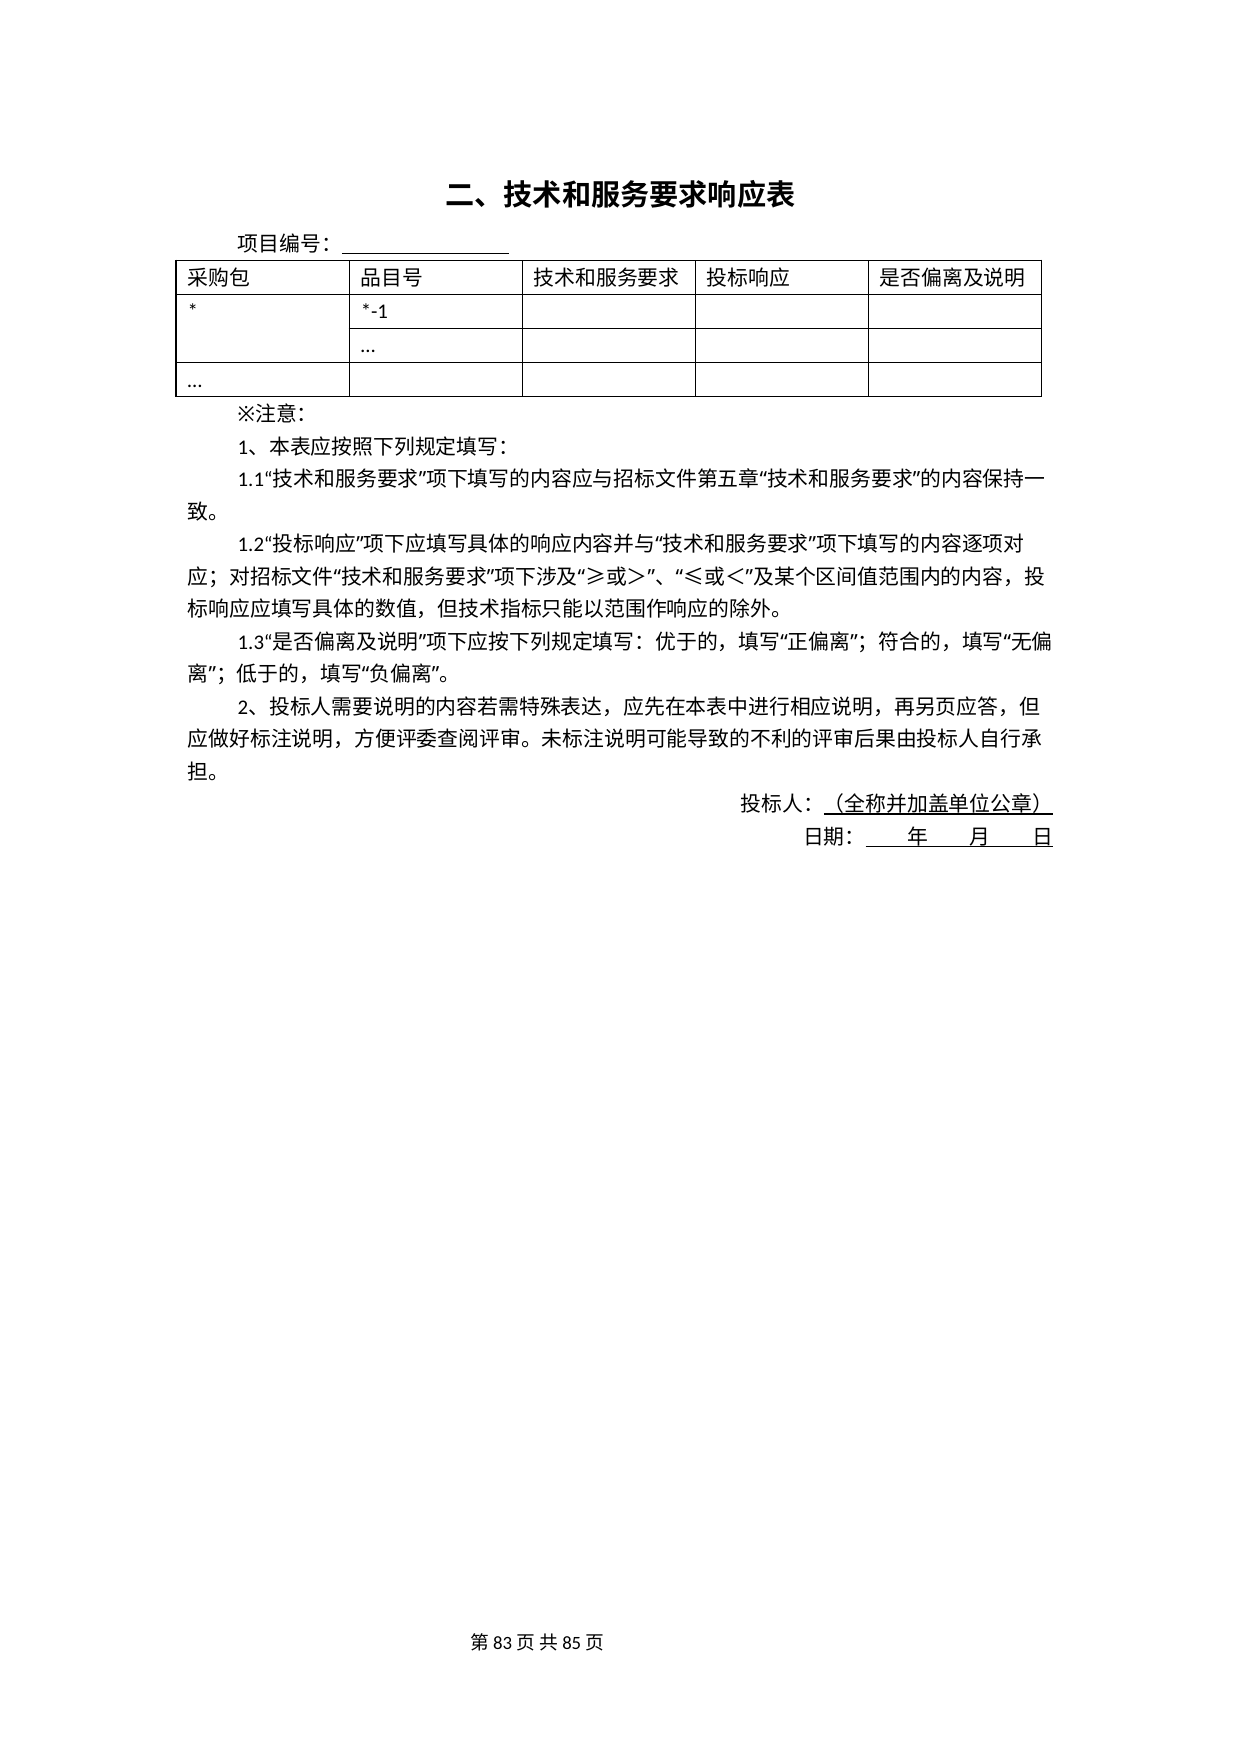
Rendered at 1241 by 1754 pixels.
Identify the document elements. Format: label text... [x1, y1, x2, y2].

text 1.3“是否偏离及说明”项下应按下列规定填写：优于的，填写“正偏离”；符合的，填写“无偏离”；低于的，填写“负偏离”。 [187, 625, 1053, 690]
table_cell [869, 363, 1041, 396]
table_cell * [177, 295, 349, 362]
table_header 采购包 [177, 261, 349, 293]
text 1、本表应按照下列规定填写： [187, 430, 1053, 462]
table_cell [869, 295, 1041, 328]
text 投标人：（全称并加盖单位公章） [187, 787, 1053, 820]
table_cell [523, 329, 695, 362]
text ※注意： [187, 397, 1053, 430]
text 项目编号： [187, 227, 1053, 259]
table_cell *-1 [350, 295, 522, 328]
text 1.2“投标响应”项下应填写具体的响应内容并与“技术和服务要求”项下填写的内容逐项对应；对招标文件“技术和服务要求”项下涉及“≥或＞”、“≤或＜”及某个区间值范围内的内容，投标响应应填写具体的数值，但技术指标只能以范围作响应的除外。 [187, 527, 1053, 625]
text 二、技术和服务要求响应表 [187, 162, 1053, 227]
table_header 是否偏离及说明 [869, 261, 1041, 293]
text 日期： 年 月 日 [187, 820, 1053, 852]
table_cell … [350, 329, 522, 362]
table_cell [696, 363, 868, 396]
table_cell [350, 363, 522, 396]
table_cell [696, 329, 868, 362]
table_cell [523, 295, 695, 328]
table_header 品目号 [350, 261, 522, 293]
table_cell [523, 363, 695, 396]
text 1.1“技术和服务要求”项下填写的内容应与招标文件第五章“技术和服务要求”的内容保持一致。 [187, 462, 1053, 527]
table_cell [869, 329, 1041, 362]
table_cell [696, 295, 868, 328]
table_cell … [177, 363, 349, 396]
text 2、投标人需要说明的内容若需特殊表达，应先在本表中进行相应说明，再另页应答，但应做好标注说明，方便评委查阅评审。未标注说明可能导致的不利的评审后果由投标人自行承担。 [187, 690, 1053, 787]
table_header 投标响应 [696, 261, 868, 293]
table_header 技术和服务要求 [523, 261, 695, 293]
